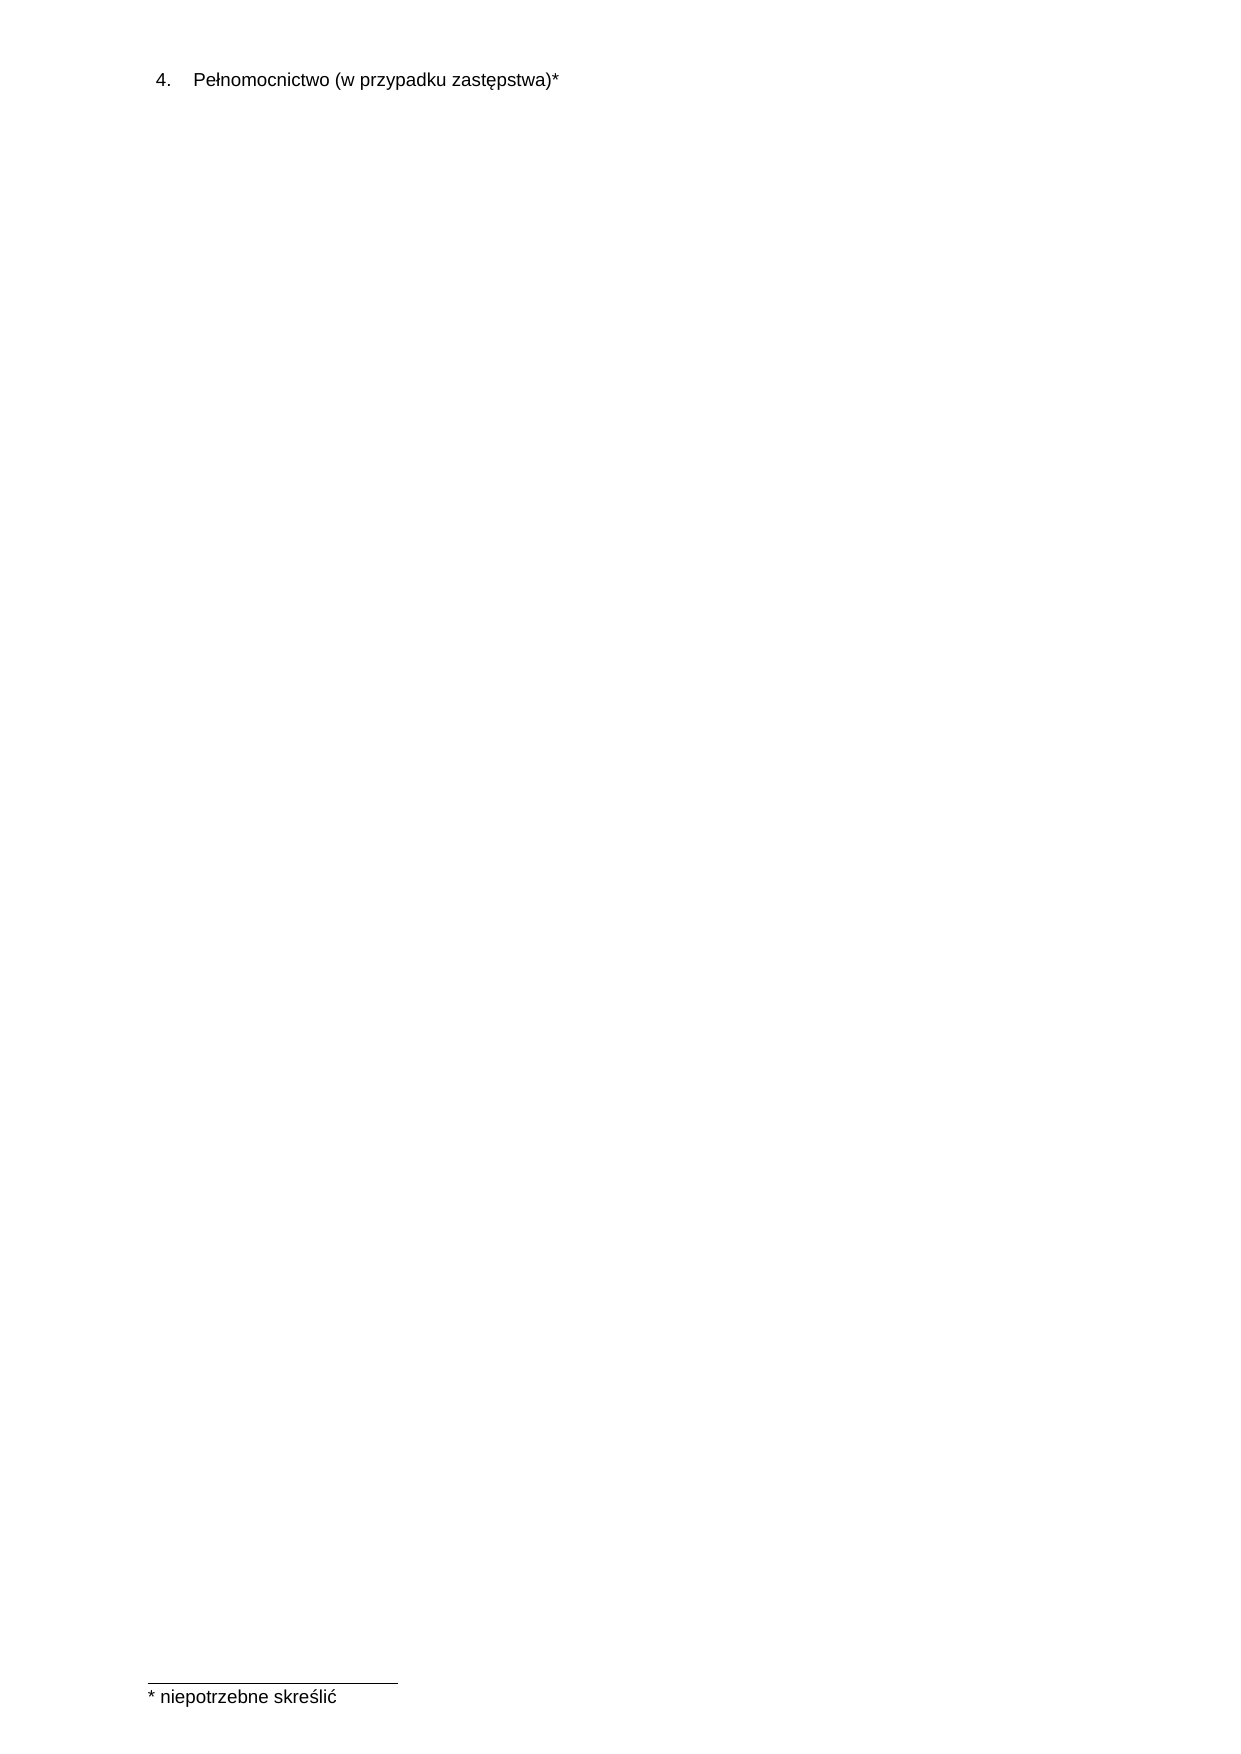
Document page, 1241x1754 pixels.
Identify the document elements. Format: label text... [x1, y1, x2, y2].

list Pełnomocnictwo (w przypadku zastępstwa)* [156, 68, 1122, 90]
